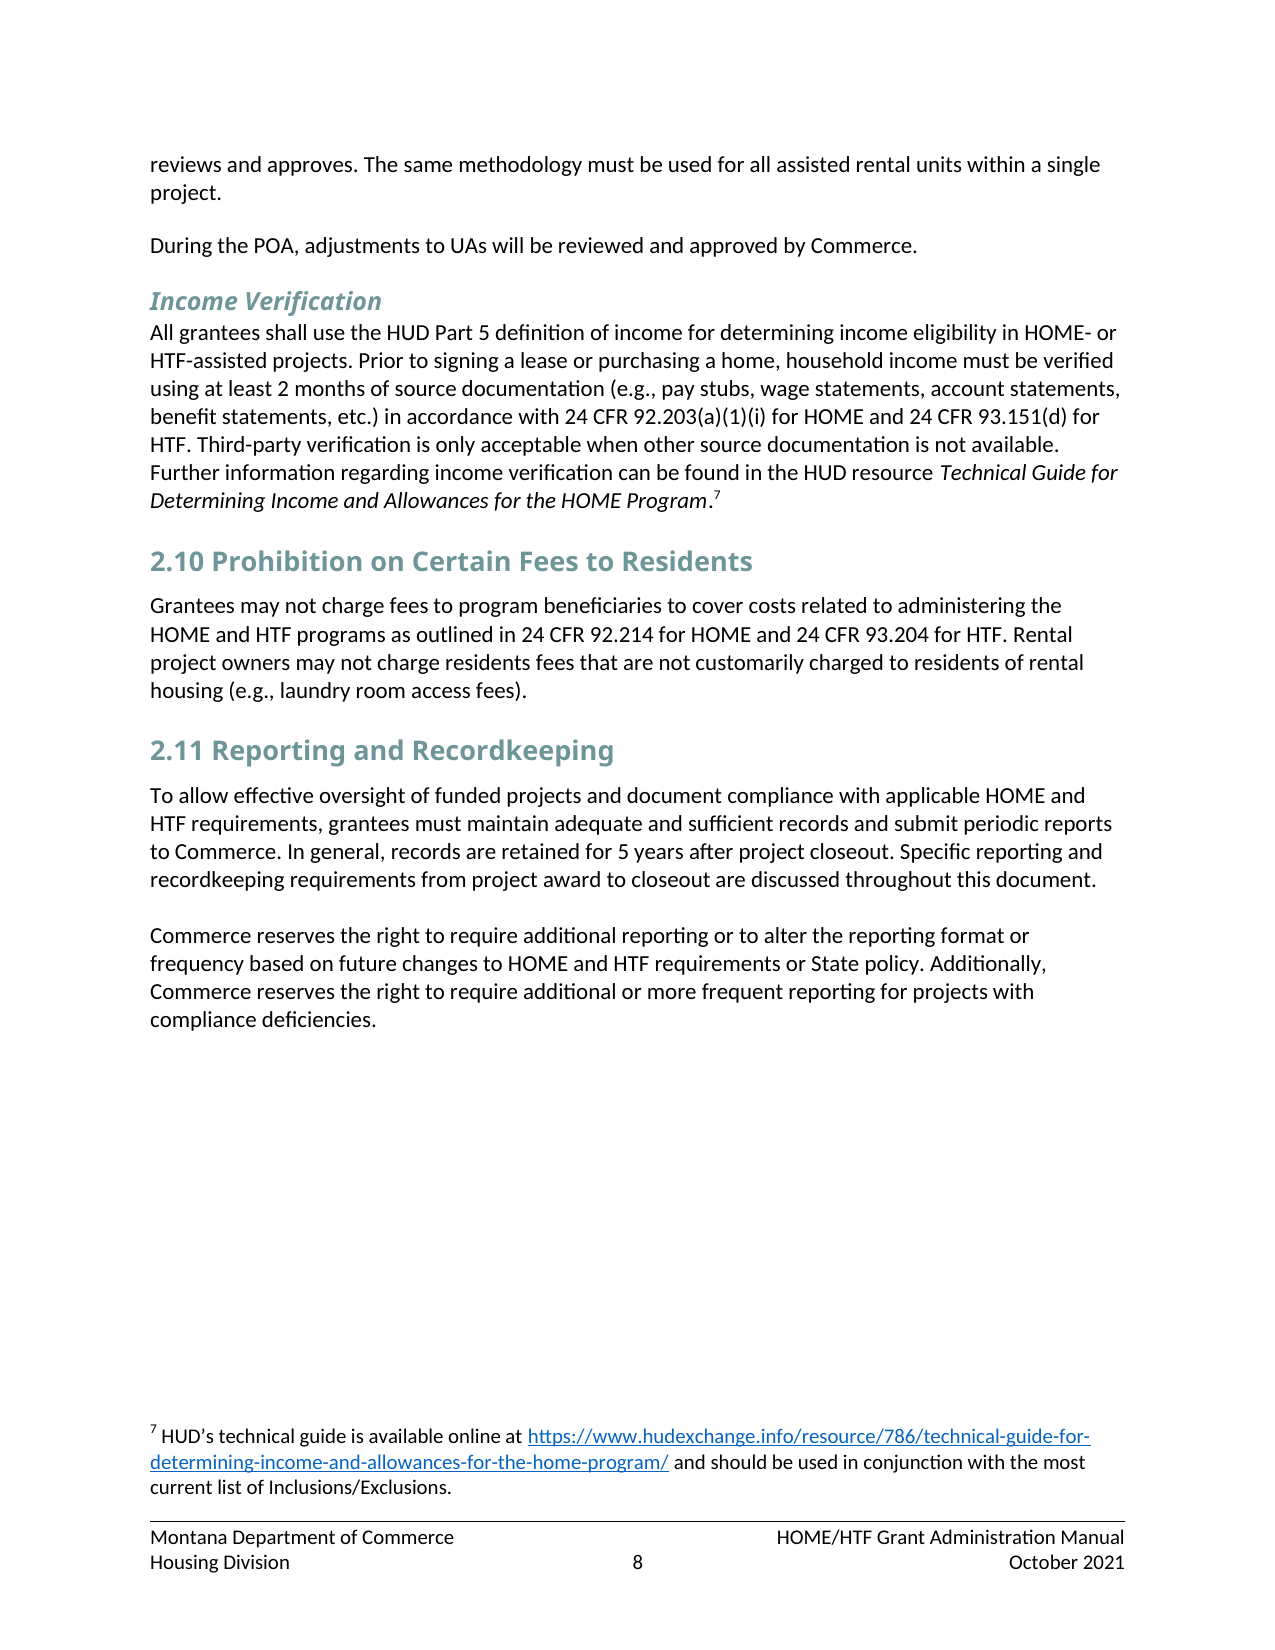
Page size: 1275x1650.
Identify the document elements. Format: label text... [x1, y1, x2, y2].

subtitle 2.10 Prohibition on Certain Fees to Residents [150, 542, 1125, 579]
subtitle Income Verification [150, 284, 1125, 318]
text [150, 150, 1125, 206]
text All grantees shall use the HUD Part 5 definition of income for determining income eligibility in HOME- or HTF-assisted projects. Prior to signing a lease or purchasing a home, household income must be verified using at least 2 months of source documentation (e.g., pay stubs, wage statements, account statements, benefit statements, etc.) in accordance with 24 CFR 92.203(a)(1)(i) for HOME and 24 CFR 93.151(d) for HTF. Third-party verification is only acceptable when other source documentation is not available. Further information regarding income verification can be found in the HUD resource Technical Guide for Determining Income and Allowances for the HOME Program. [150, 318, 1125, 514]
text During the POA, adjustments to UAs will be reviewed and approved by Commerce. [150, 231, 1125, 259]
text Grantees may not charge fees to program beneficiaries to cover costs related to administering the HOME and HTF programs as outlined in 24 CFR 92.214 for HOME and 24 CFR 93.204 for HTF. Rental project owners may not charge residents fees that are not customarily charged to residents of rental housing (e.g., laundry room access fees). [150, 592, 1125, 704]
text To allow effective oversight of funded projects and document compliance with applicable HOME and HTF requirements, grantees must maintain adequate and sufficient records and submit periodic reports to Commerce. In general, records are retained for 5 years after project closeout. Specific reporting and recordkeeping requirements from project award to closeout are discussed throughout this document. [150, 781, 1125, 893]
text Commerce reserves the right to require additional reporting or to alter the reporting format or frequency based on future changes to HOME and HTF requirements or State policy. Additionally, Commerce reserves the right to require additional or more frequent reporting for projects with compliance deficiencies. [150, 921, 1125, 1033]
subtitle 2.11 Reporting and Recordkeeping [150, 732, 1125, 769]
